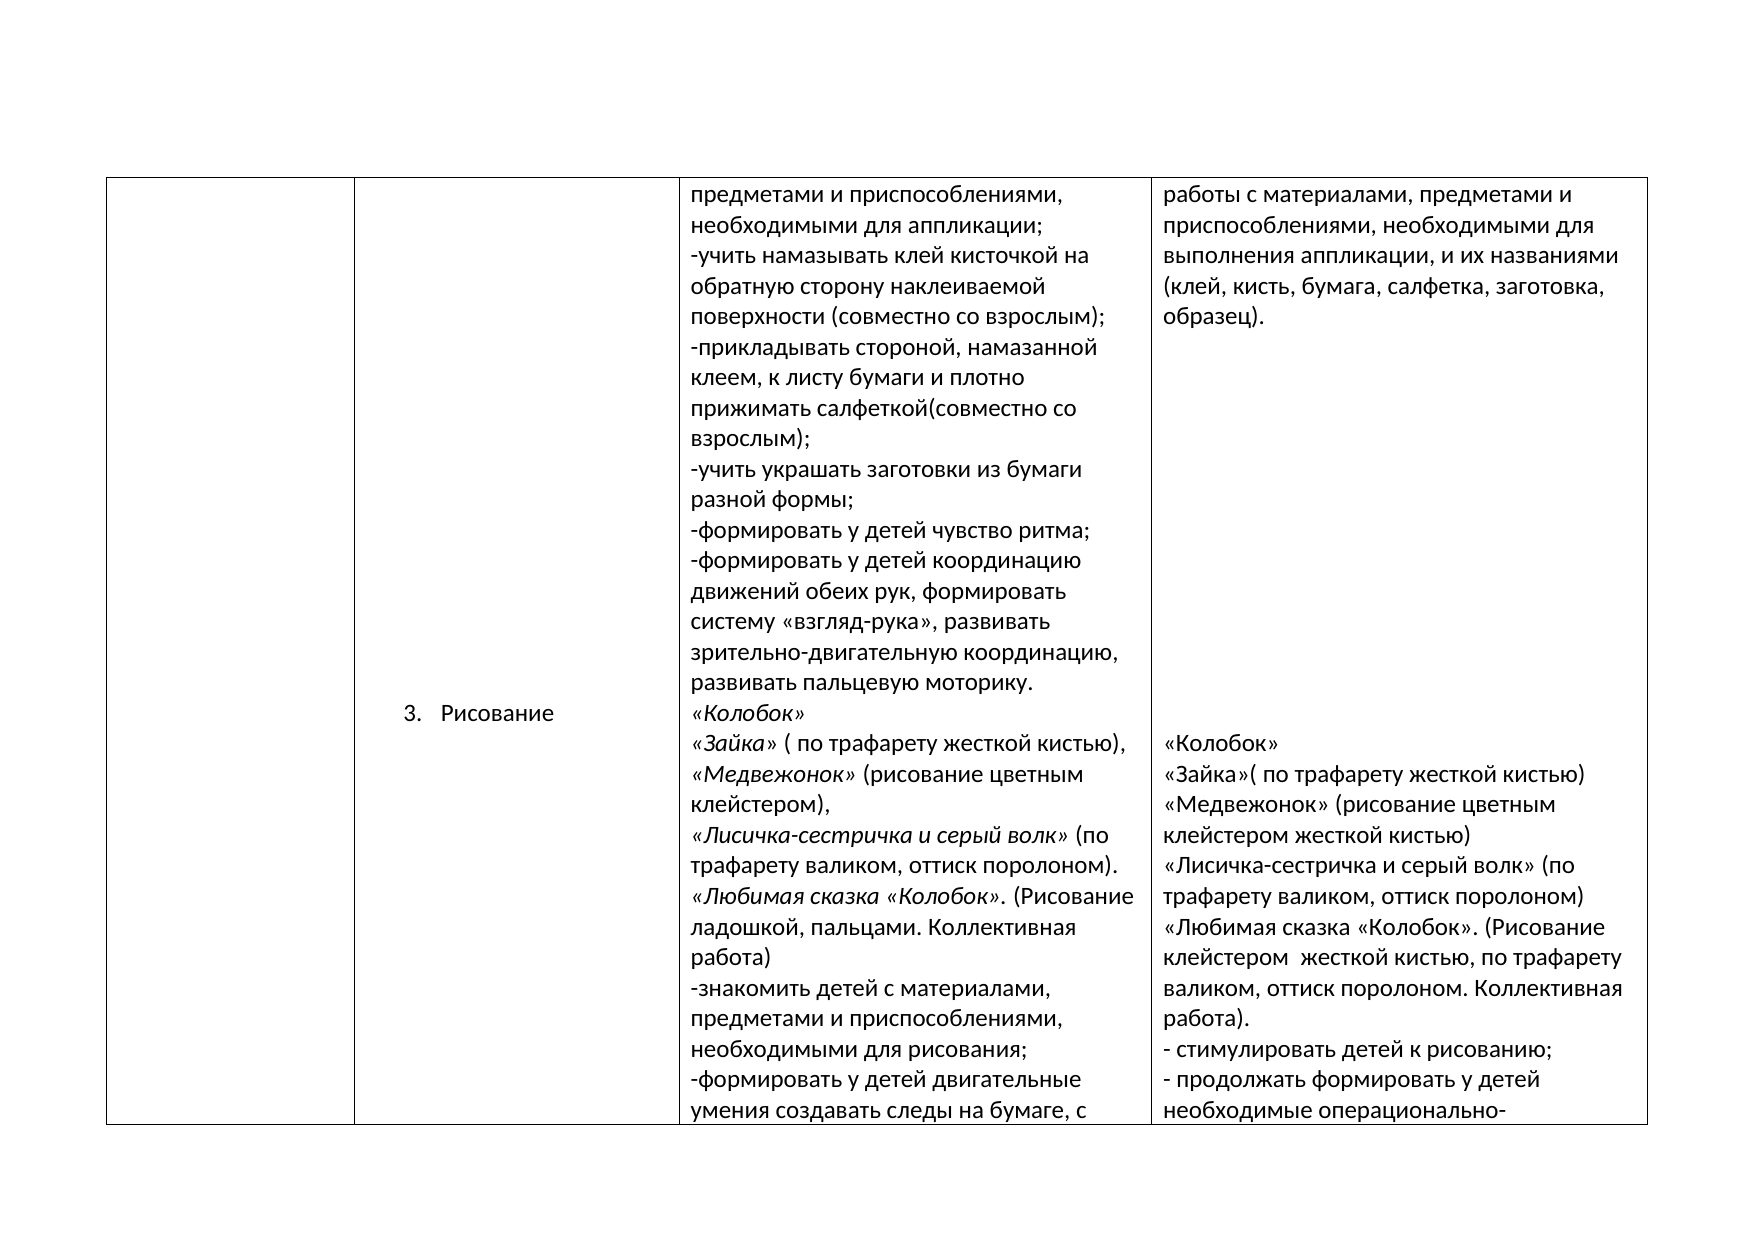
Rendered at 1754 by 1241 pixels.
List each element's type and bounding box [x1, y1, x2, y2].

table_cell [680, 178, 1151, 1124]
table_cell [355, 178, 679, 1124]
table_cell [107, 178, 354, 1124]
table_cell [1152, 178, 1647, 1124]
